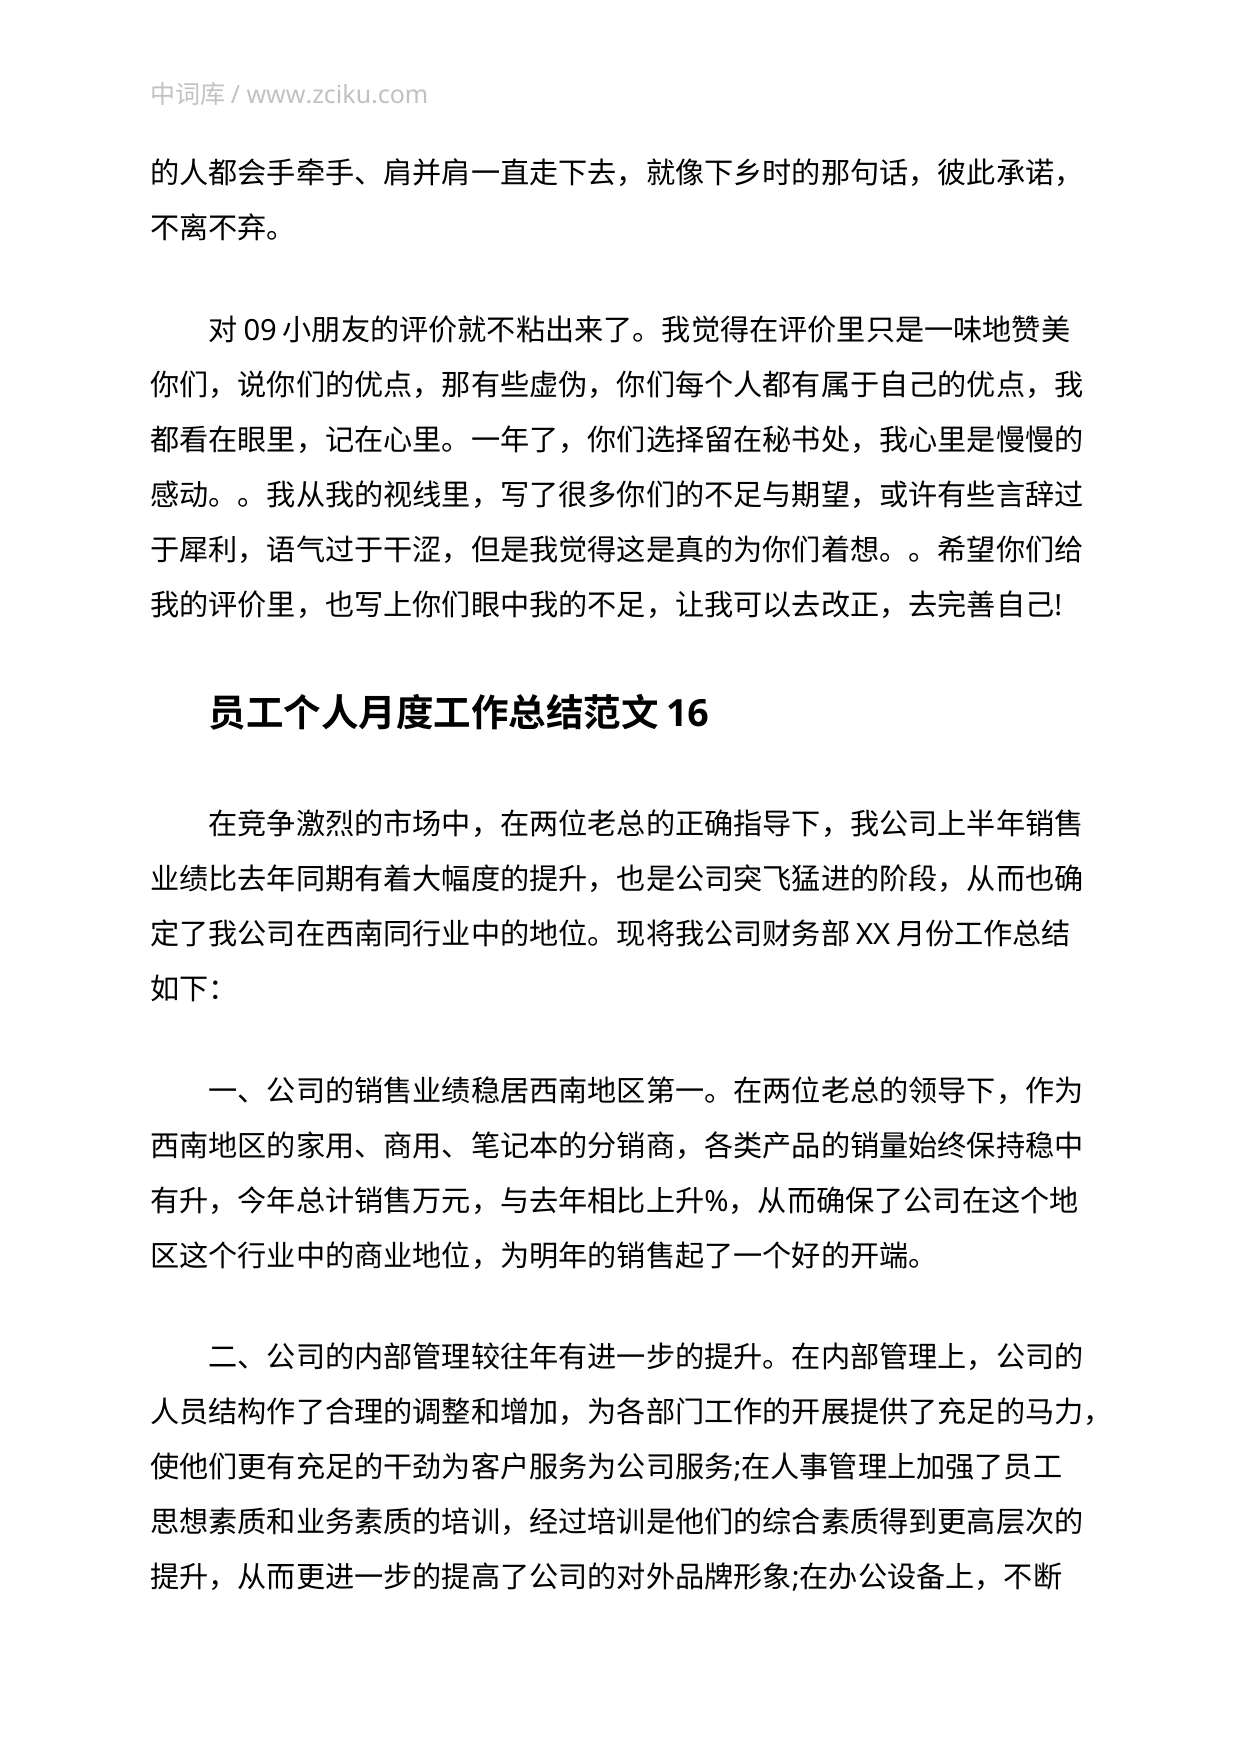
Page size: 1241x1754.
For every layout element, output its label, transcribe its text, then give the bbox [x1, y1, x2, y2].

text 对09小朋友的评价就不粘出来了。我觉得在评价里只是一味地赞美你们，说你们的优点，那有些虚伪，你们每个人都有属于自己的优点，我都看在眼里，记在心里。一年了，你们选择留在秘书处，我心里是慢慢的感动。。我从我的视线里，写了很多你们的不足与期望，或许有些言辞过于犀利，语气过于干涩，但是我觉得这是真的为你们着想。。希望你们给我的评价里，也写上你们眼中我的不足，让我可以去改正，去完善自己! [150, 307, 1090, 624]
text 一、公司的销售业绩稳居西南地区第一。在两位老总的领导下，作为西南地区的家用、商用、笔记本的分销商，各类产品的销量始终保持稳中有升，今年总计销售万元，与去年相比上升%，从而确保了公司在这个地区这个行业中的商业地位，为明年的销售起了一个好的开端。 [150, 1067, 1090, 1274]
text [150, 1334, 1090, 1596]
text 员工个人月度工作总结范文16 [150, 683, 1090, 738]
text 在竞争激烈的市场中，在两位老总的正确指导下，我公司上半年销售业绩比去年同期有着大幅度的提升，也是公司突飞猛进的阶段，从而也确定了我公司在西南同行业中的地位。现将我公司财务部XX月份工作总结如下： [150, 801, 1090, 1008]
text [150, 150, 1090, 247]
